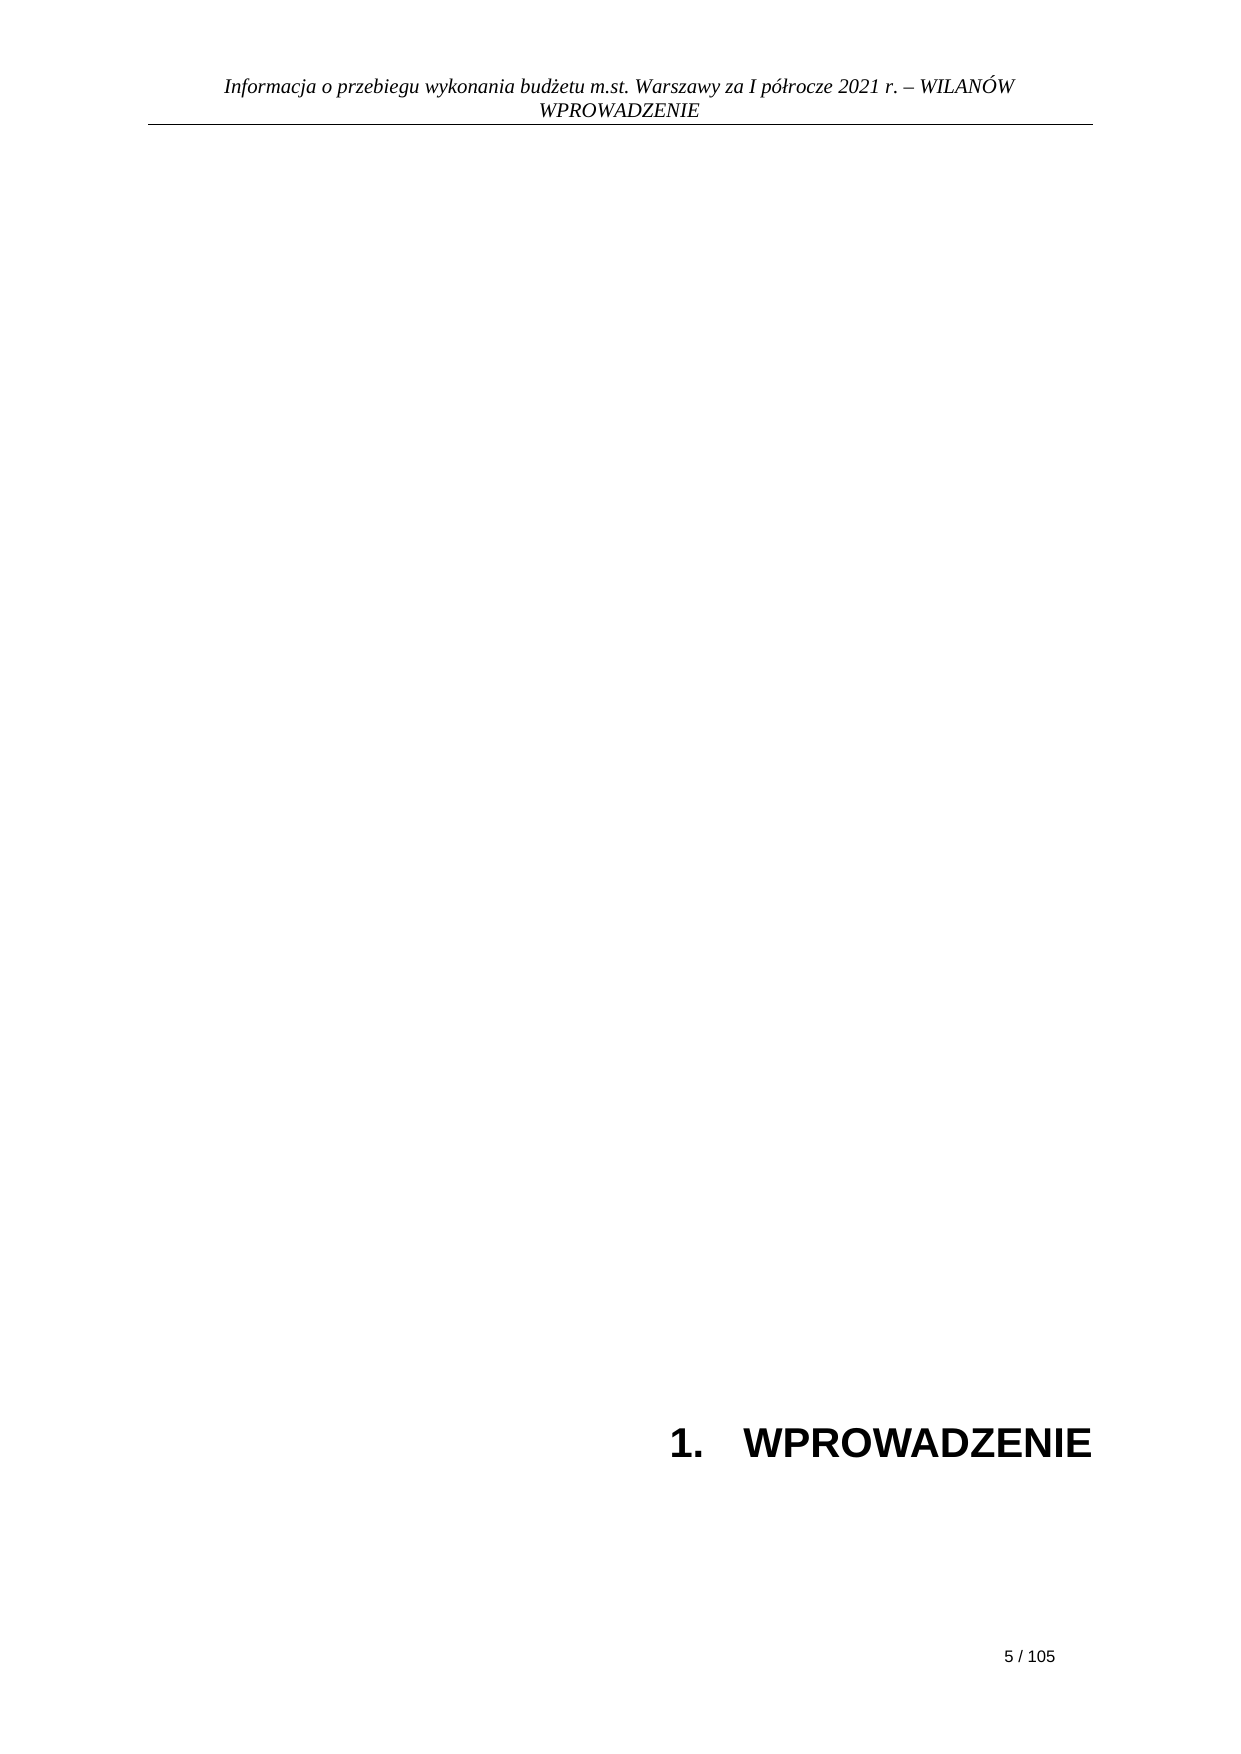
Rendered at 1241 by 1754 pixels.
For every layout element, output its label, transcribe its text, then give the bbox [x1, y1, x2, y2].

subtitle 1. WPROWADZENIE [148, 1419, 1093, 1467]
